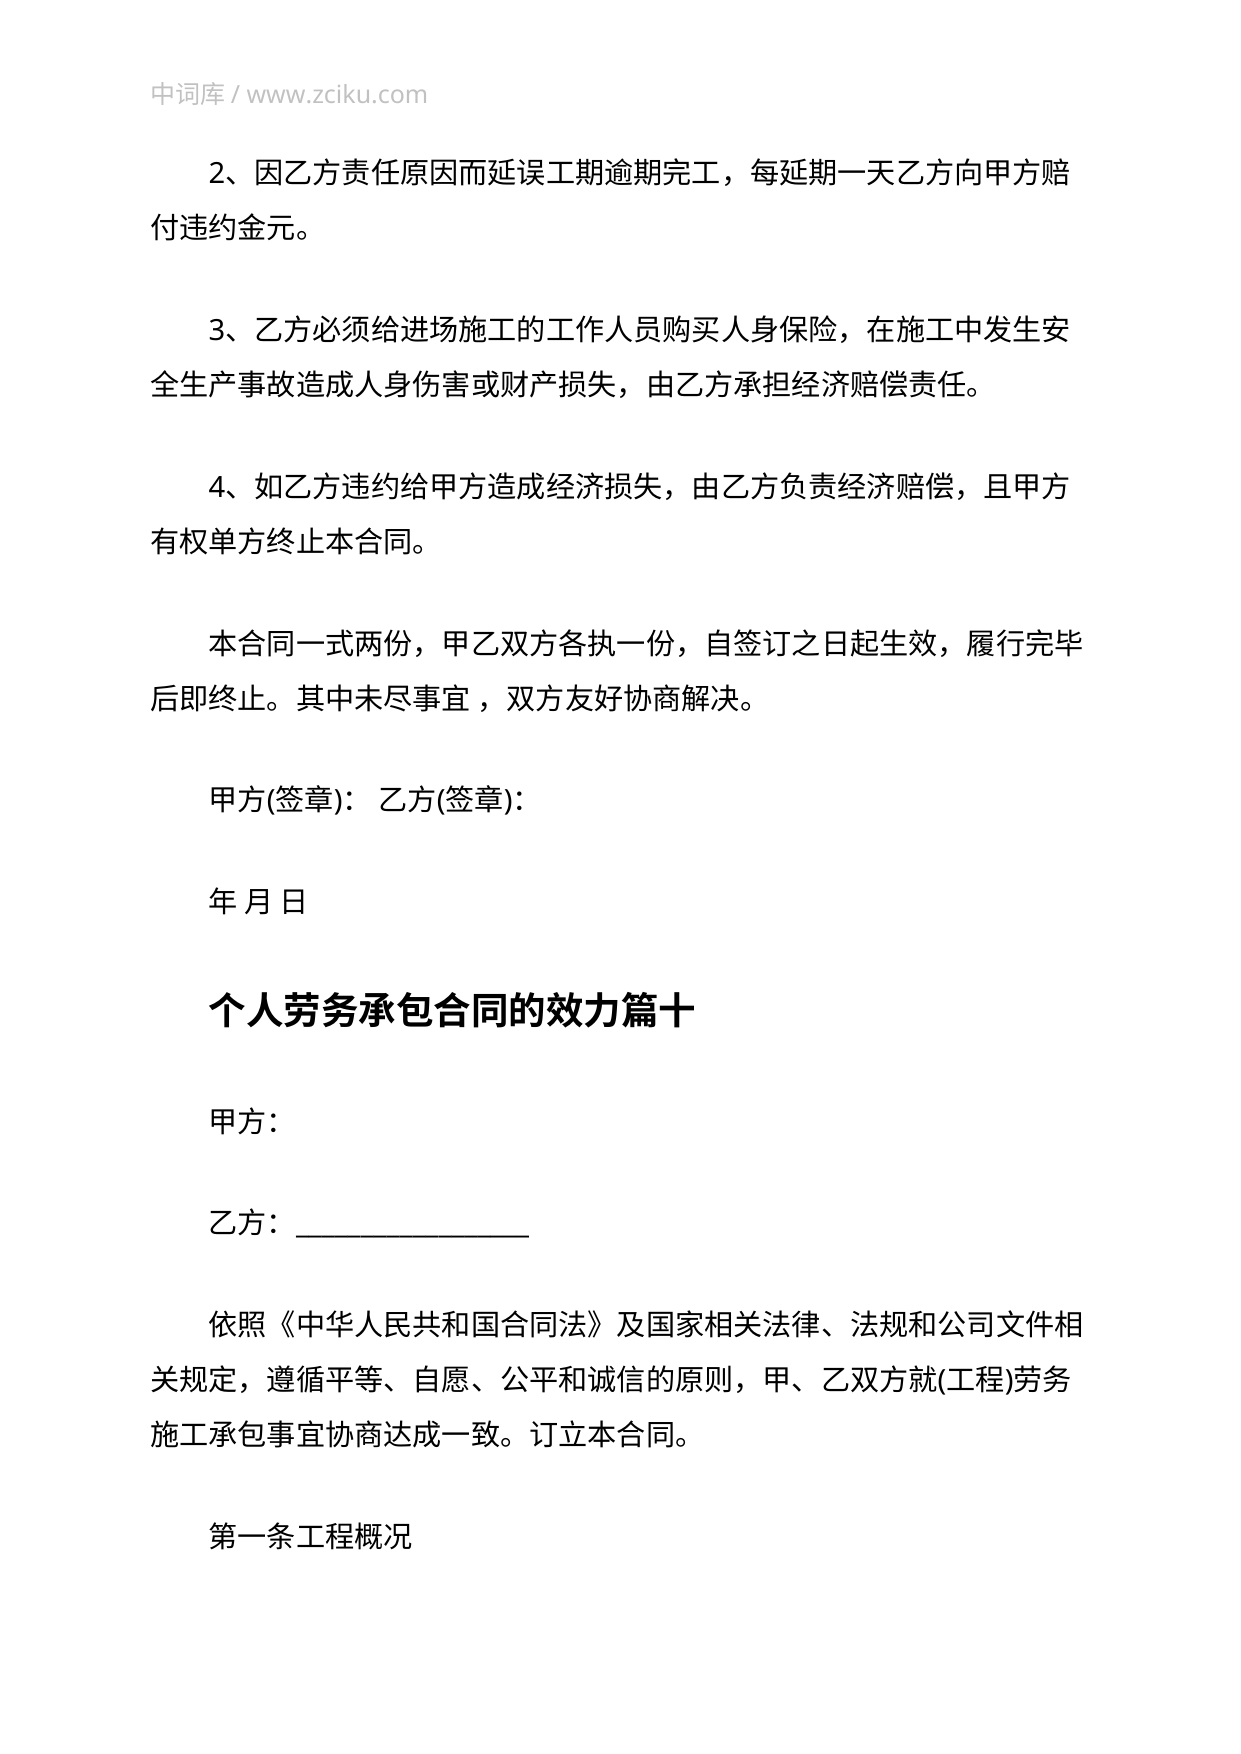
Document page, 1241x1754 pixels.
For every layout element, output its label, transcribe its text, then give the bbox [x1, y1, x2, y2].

text 乙方：__________________ [150, 1200, 1090, 1242]
text 3、乙方必须给进场施工的工作人员购买人身保险，在施工中发生安全生产事故造成人身伤害或财产损失，由乙方承担经济赔偿责任。 [150, 307, 1090, 404]
text 甲方(签章)： 乙方(签章)： [150, 777, 1090, 819]
text 甲方： [150, 1098, 1090, 1140]
text 个人劳务承包合同的效力篇十 [150, 981, 1090, 1035]
text 依照《中华人民共和国合同法》及国家相关法律、法规和公司文件相关规定，遵循平等、自愿、公平和诚信的原则，甲、乙双方就(工程)劳务施工承包事宜协商达成一致。订立本合同。 [150, 1302, 1090, 1454]
text 第一条工程概况 [150, 1513, 1090, 1556]
text 2、因乙方责任原因而延误工期逾期完工，每延期一天乙方向甲方赔付违约金元。 [150, 150, 1090, 247]
text 年 月 日 [150, 879, 1090, 921]
text 4、如乙方违约给甲方造成经济损失，由乙方负责经济赔偿，且甲方有权单方终止本合同。 [150, 463, 1090, 561]
text 本合同一式两份，甲乙双方各执一份，自签订之日起生效，履行完毕后即终止。其中未尽事宜 ，双方友好协商解决。 [150, 620, 1090, 717]
